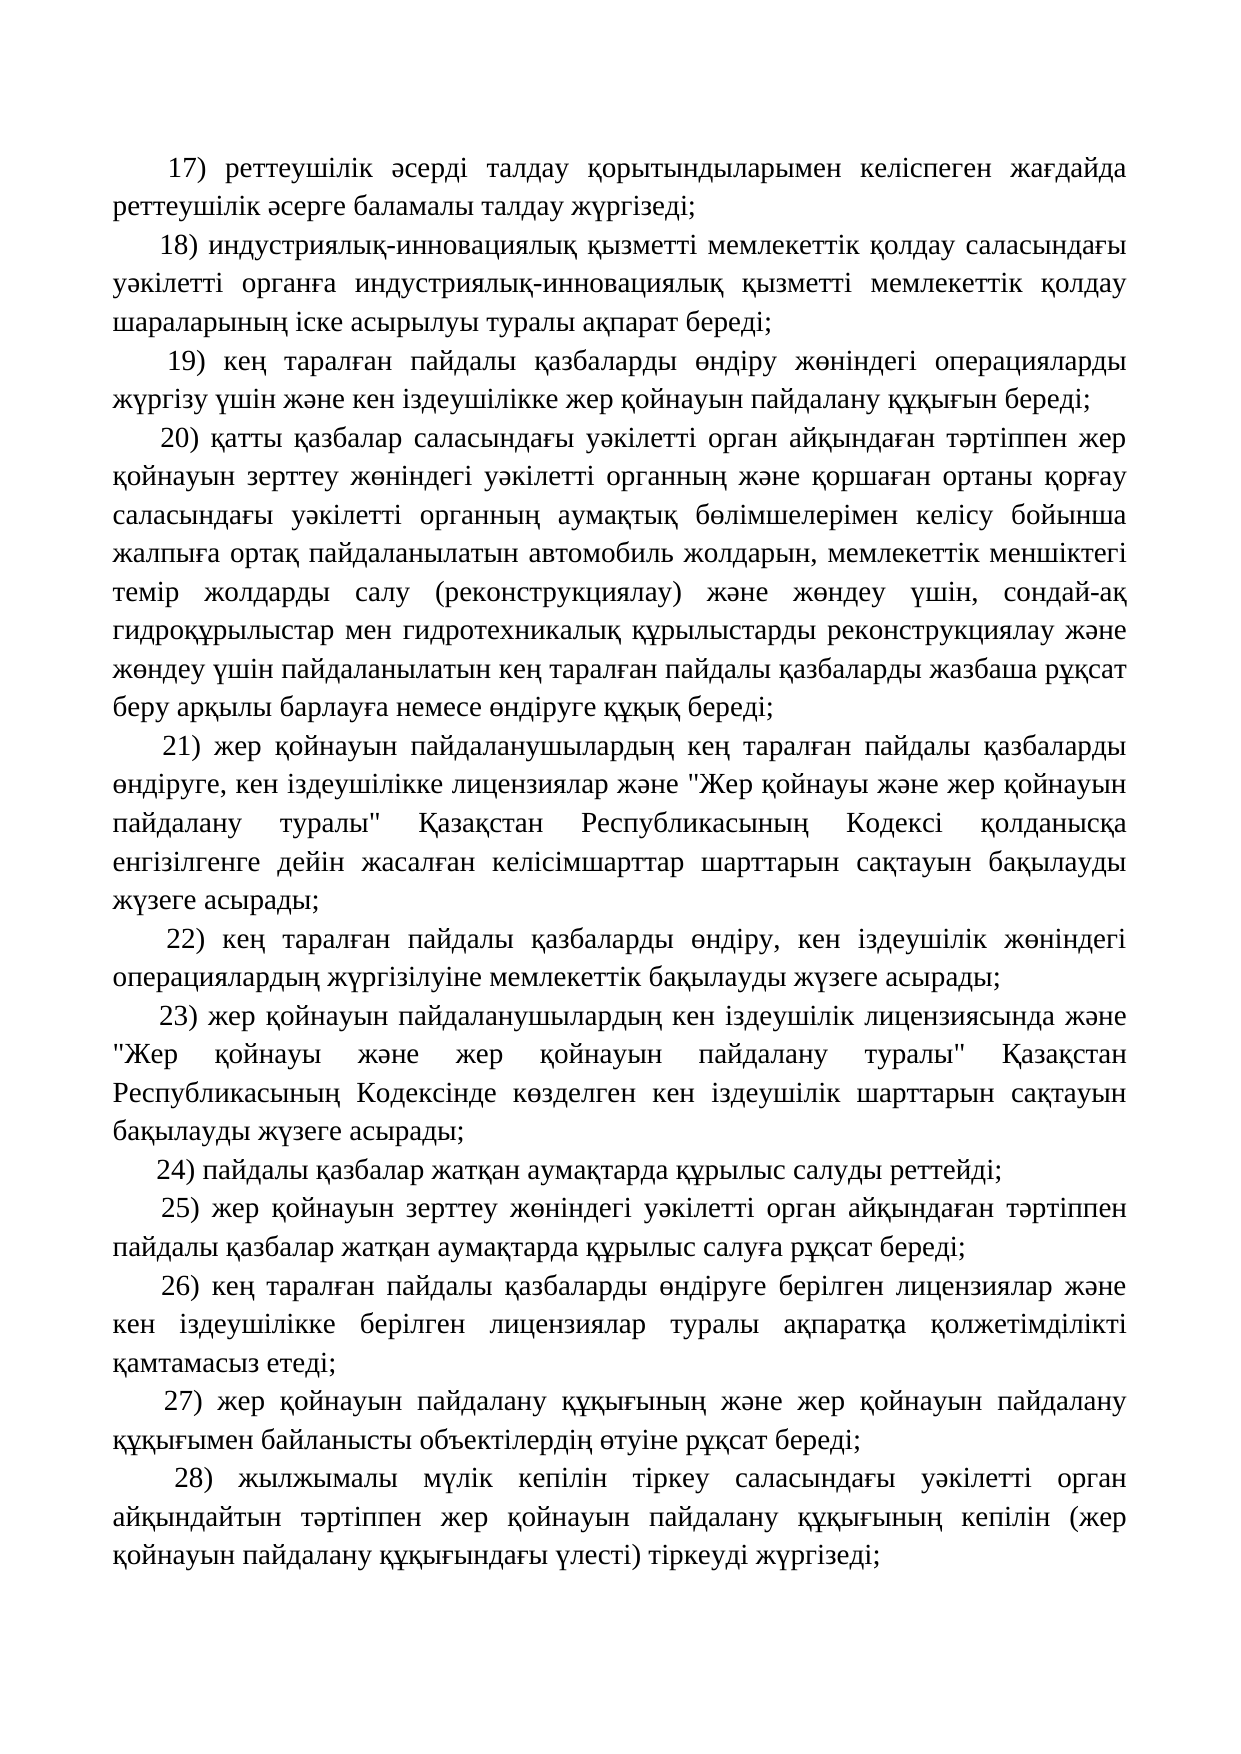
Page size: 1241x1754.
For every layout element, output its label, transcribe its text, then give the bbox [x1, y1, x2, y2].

text 19) кең таралған пайдалы қазбаларды өндіру жөніндегі операцияларды жүргізу үшін және кен іздеушілікке жер қойнауын пайдалану құқығын береді; [112, 343, 1128, 415]
text 28) жылжымалы мүлік кепілін тіркеу саласындағы уәкілетті орган айқындайтын тәртіппен жер қойнауын пайдалану құқығының кепілін (жер қойнауын пайдалану құқығындағы үлесті) тіркеуді жүргізеді; [112, 1460, 1128, 1571]
text 22) кең таралған пайдалы қазбаларды өндіру, кен іздеушілік жөніндегі операциялардың жүргізілуіне мемлекеттік бақылауды жүзеге асырады; [112, 921, 1128, 993]
text 21) жер қойнауын пайдаланушылардың кең таралған пайдалы қазбаларды өндіруге, кен іздеушілікке лицензиялар және "Жер қойнауы және жер қойнауын пайдалану туралы" Қазақстан Республикасының Кодексі қолданысқа енгізілгенге дейін жасалған келісімшарттар шарттарын сақтауын бақылауды жүзеге асырады; [112, 728, 1128, 916]
text 20) қатты қазбалар саласындағы уәкілетті орган айқындаған тәртіппен жер қойнауын зерттеу жөніндегі уәкілетті органның және қоршаған ортаны қорғау саласындағы уәкілетті органның аумақтық бөлімшелерімен келісу бойынша жалпыға ортақ пайдаланылатын автомобиль жолдарын, мемлекеттік меншіктегі темір жолдарды салу (реконструкциялау) және жөндеу үшін, сондай-ақ гидроқұрылыстар мен гидротехникалық құрылыстарды реконструкциялау және жөндеу үшін пайдаланылатын кең таралған пайдалы қазбаларды жазбаша рұқсат беру арқылы барлауға немесе өндіруге құқық береді; [112, 420, 1128, 723]
text 24) пайдалы қазбалар жатқан аумақтарда құрылыс салуды реттейді; [112, 1152, 1128, 1186]
text 18) индустриялық-инновациялық қызметті мемлекеттік қолдау саласындағы уәкілетті органға индустриялық-инновациялық қызметті мемлекеттік қолдау шараларының іске асырылуы туралы ақпарат береді; [112, 227, 1128, 338]
text 25) жер қойнауын зерттеу жөніндегі уәкілетті орган айқындаған тәртіппен пайдалы қазбалар жатқан аумақтарда құрылыс салуға рұқсат береді; [112, 1191, 1128, 1263]
text 17) реттеушілік әсерді талдау қорытындыларымен келіспеген жағдайда реттеушілік әсерге баламалы талдау жүргізеді; [112, 150, 1128, 222]
text 23) жер қойнауын пайдаланушылардың кен іздеушілік лицензиясында және "Жер қойнауы және жер қойнауын пайдалану туралы" Қазақстан Республикасының Кодексінде көзделген кен іздеушілік шарттарын сақтауын бақылауды жүзеге асырады; [112, 998, 1128, 1147]
text 26) кең таралған пайдалы қазбаларды өндіруге берілген лицензиялар және кен іздеушілікке берілген лицензиялар туралы ақпаратқа қолжетімділікті қамтамасыз етеді; [112, 1268, 1128, 1378]
text 27) жер қойнауын пайдалану құқығының және жер қойнауын пайдалану құқығымен байланысты объектілердің өтуіне рұқсат береді; [112, 1383, 1128, 1455]
